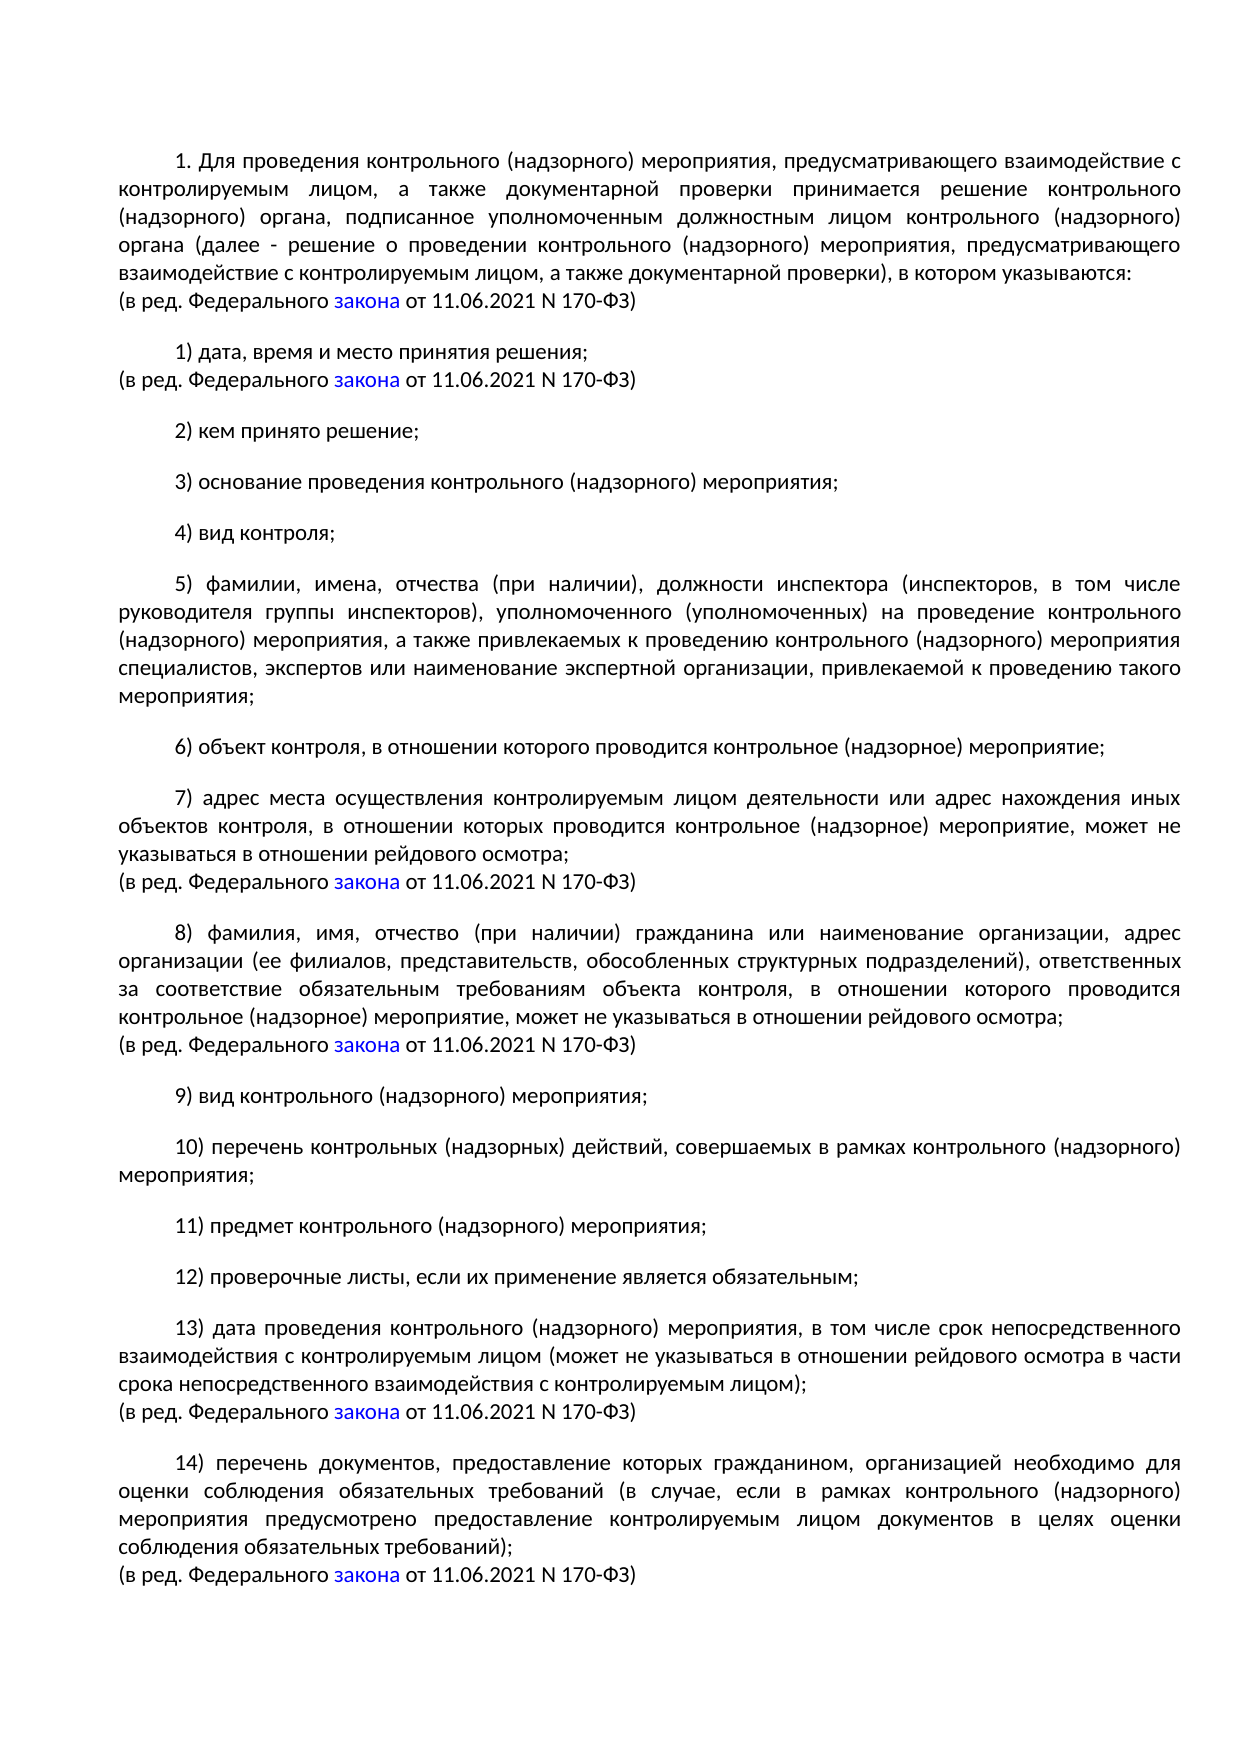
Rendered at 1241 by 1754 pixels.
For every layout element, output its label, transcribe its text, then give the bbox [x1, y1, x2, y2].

text 5) фамилии, имена, отчества (при наличии), должности инспектора (инспекторов, в том числе руководителя группы инспекторов), уполномоченного (уполномоченных) на проведение контрольного (надзорного) мероприятия, а также привлекаемых к проведению контрольного (надзорного) мероприятия специалистов, экспертов или наименование экспертной организации, привлекаемой к проведению такого мероприятия; [118, 569, 1181, 709]
text 11) предмет контрольного (надзорного) мероприятия; [118, 1211, 1181, 1239]
text 13) дата проведения контрольного (надзорного) мероприятия, в том числе срок непосредственного взаимодействия с контролируемым лицом (может не указываться в отношении рейдового осмотра в части срока непосредственного взаимодействия с контролируемым лицом); [118, 1313, 1181, 1397]
text 9) вид контрольного (надзорного) мероприятия; [118, 1081, 1181, 1109]
text (в ред. Федерального закона от 11.06.2021 N 170-ФЗ) [118, 365, 1181, 393]
text (в ред. Федерального закона от 11.06.2021 N 170-ФЗ) [118, 1397, 1181, 1425]
text (в ред. Федерального закона от 11.06.2021 N 170-ФЗ) [118, 867, 1181, 895]
text (в ред. Федерального закона от 11.06.2021 N 170-ФЗ) [118, 286, 1181, 314]
text 3) основание проведения контрольного (надзорного) мероприятия; [118, 467, 1181, 495]
text 8) фамилия, имя, отчество (при наличии) гражданина или наименование организации, адрес организации (ее филиалов, представительств, обособленных структурных подразделений), ответственных за соответствие обязательным требованиям объекта контроля, в отношении которого проводится контрольное (надзорное) мероприятие, может не указываться в отношении рейдового осмотра; [118, 918, 1181, 1030]
text 7) адрес места осуществления контролируемым лицом деятельности или адрес нахождения иных объектов контроля, в отношении которых проводится контрольное (надзорное) мероприятие, может не указываться в отношении рейдового осмотра; [118, 783, 1181, 867]
text (в ред. Федерального закона от 11.06.2021 N 170-ФЗ) [118, 1030, 1181, 1058]
text 14) перечень документов, предоставление которых гражданином, организацией необходимо для оценки соблюдения обязательных требований (в случае, если в рамках контрольного (надзорного) мероприятия предусмотрено предоставление контролируемым лицом документов в целях оценки соблюдения обязательных требований); [118, 1448, 1181, 1560]
text 6) объект контроля, в отношении которого проводится контрольное (надзорное) мероприятие; [118, 732, 1181, 760]
text (в ред. Федерального закона от 11.06.2021 N 170-ФЗ) [118, 1560, 1181, 1588]
text 4) вид контроля; [118, 518, 1181, 546]
text 2) кем принято решение; [118, 416, 1181, 444]
text 1. Для проведения контрольного (надзорного) мероприятия, предусматривающего взаимодействие с контролируемым лицом, а также документарной проверки принимается решение контрольного (надзорного) органа, подписанное уполномоченным должностным лицом контрольного (надзорного) органа (далее - решение о проведении контрольного (надзорного) мероприятия, предусматривающего взаимодействие с контролируемым лицом, а также документарной проверки), в котором указываются: [118, 146, 1181, 286]
text 12) проверочные листы, если их применение является обязательным; [118, 1262, 1181, 1290]
text 1) дата, время и место принятия решения; [118, 337, 1181, 365]
text 10) перечень контрольных (надзорных) действий, совершаемых в рамках контрольного (надзорного) мероприятия; [118, 1132, 1181, 1188]
